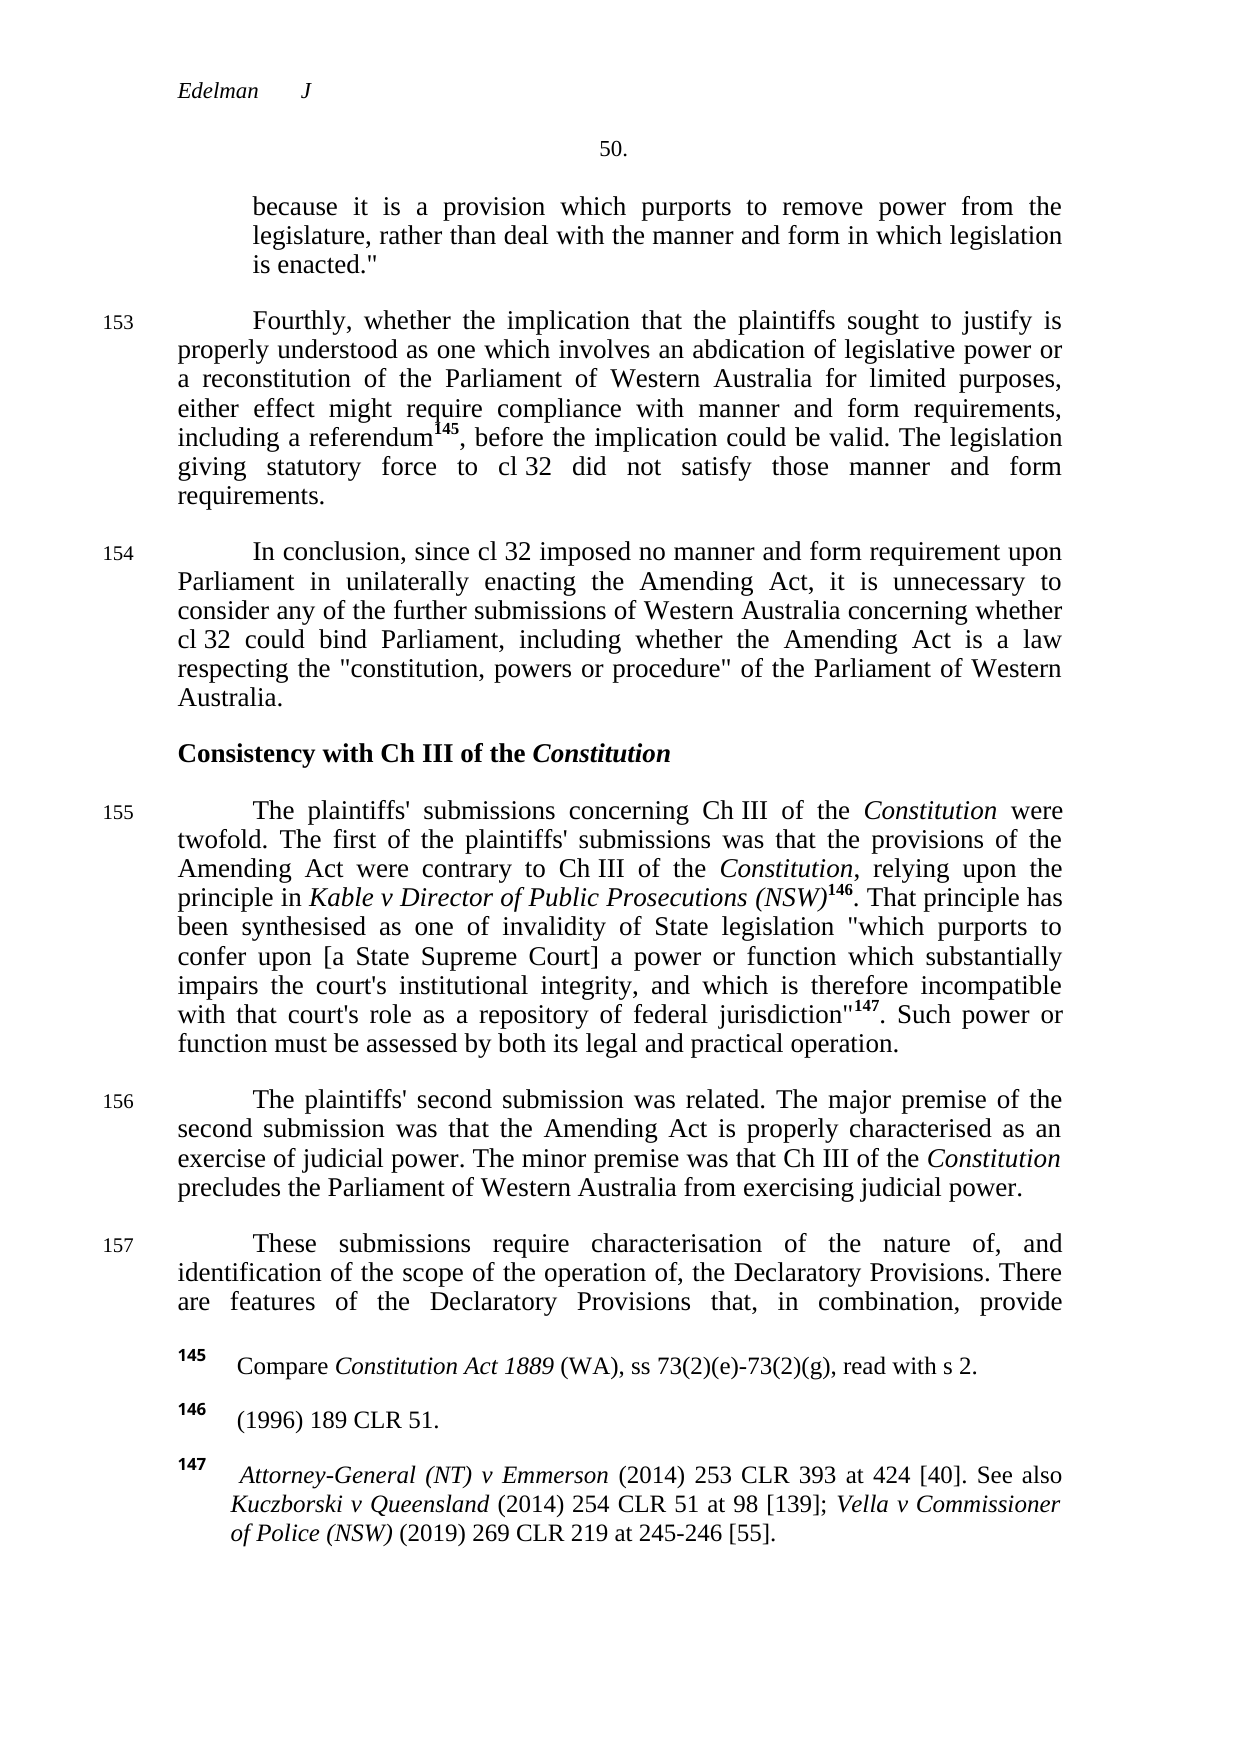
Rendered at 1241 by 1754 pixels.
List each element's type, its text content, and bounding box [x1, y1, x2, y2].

list In conclusion, since cl 32 imposed no manner and form requirement upon Parliament in unilaterally enacting the Amending Act, it is unnecessary to consider any of the further submissions of Western Australia concerning whether cl 32 could bind Parliament, including whether the Amending Act is a law respecting the "constitution, powers or procedure" of the Parliament of Western Australia. [102, 537, 1063, 712]
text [252, 192, 1063, 279]
list Fourthly, whether the implication that the plaintiffs sought to justify is properly understood as one which involves an abdication of legislative power or a reconstitution of the Parliament of Western Australia for limited purposes, either effect might require compliance with manner and form requirements, including a referendum, before the implication could be valid. The legislation giving statutory force to cl 32 did not satisfy those manner and form requirements. [102, 306, 1063, 510]
subtitle Consistency with Ch III of the Constitution [177, 739, 1063, 769]
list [102, 1229, 1063, 1317]
list The plaintiffs' second submission was related. The major premise of the second submission was that the Amending Act is properly characterised as an exercise of judicial power. The minor premise was that Ch III of the Constitution precludes the Parliament of Western Australia from exercising judicial power. [102, 1085, 1063, 1202]
list The plaintiffs' submissions concerning Ch III of the Constitution were twofold. The first of the plaintiffs' submissions was that the provisions of the Amending Act were contrary to Ch III of the Constitution, relying upon the principle in Kable v Director of Public Prosecutions (NSW). That principle has been synthesised as one of invalidity of State legislation "which purports to confer upon [a State Supreme Court] a power or function which substantially impairs the court's institutional integrity, and which is therefore incompatible with that court's role as a repository of federal jurisdiction". Such power or function must be assessed by both its legal and practical operation. [102, 796, 1063, 1058]
